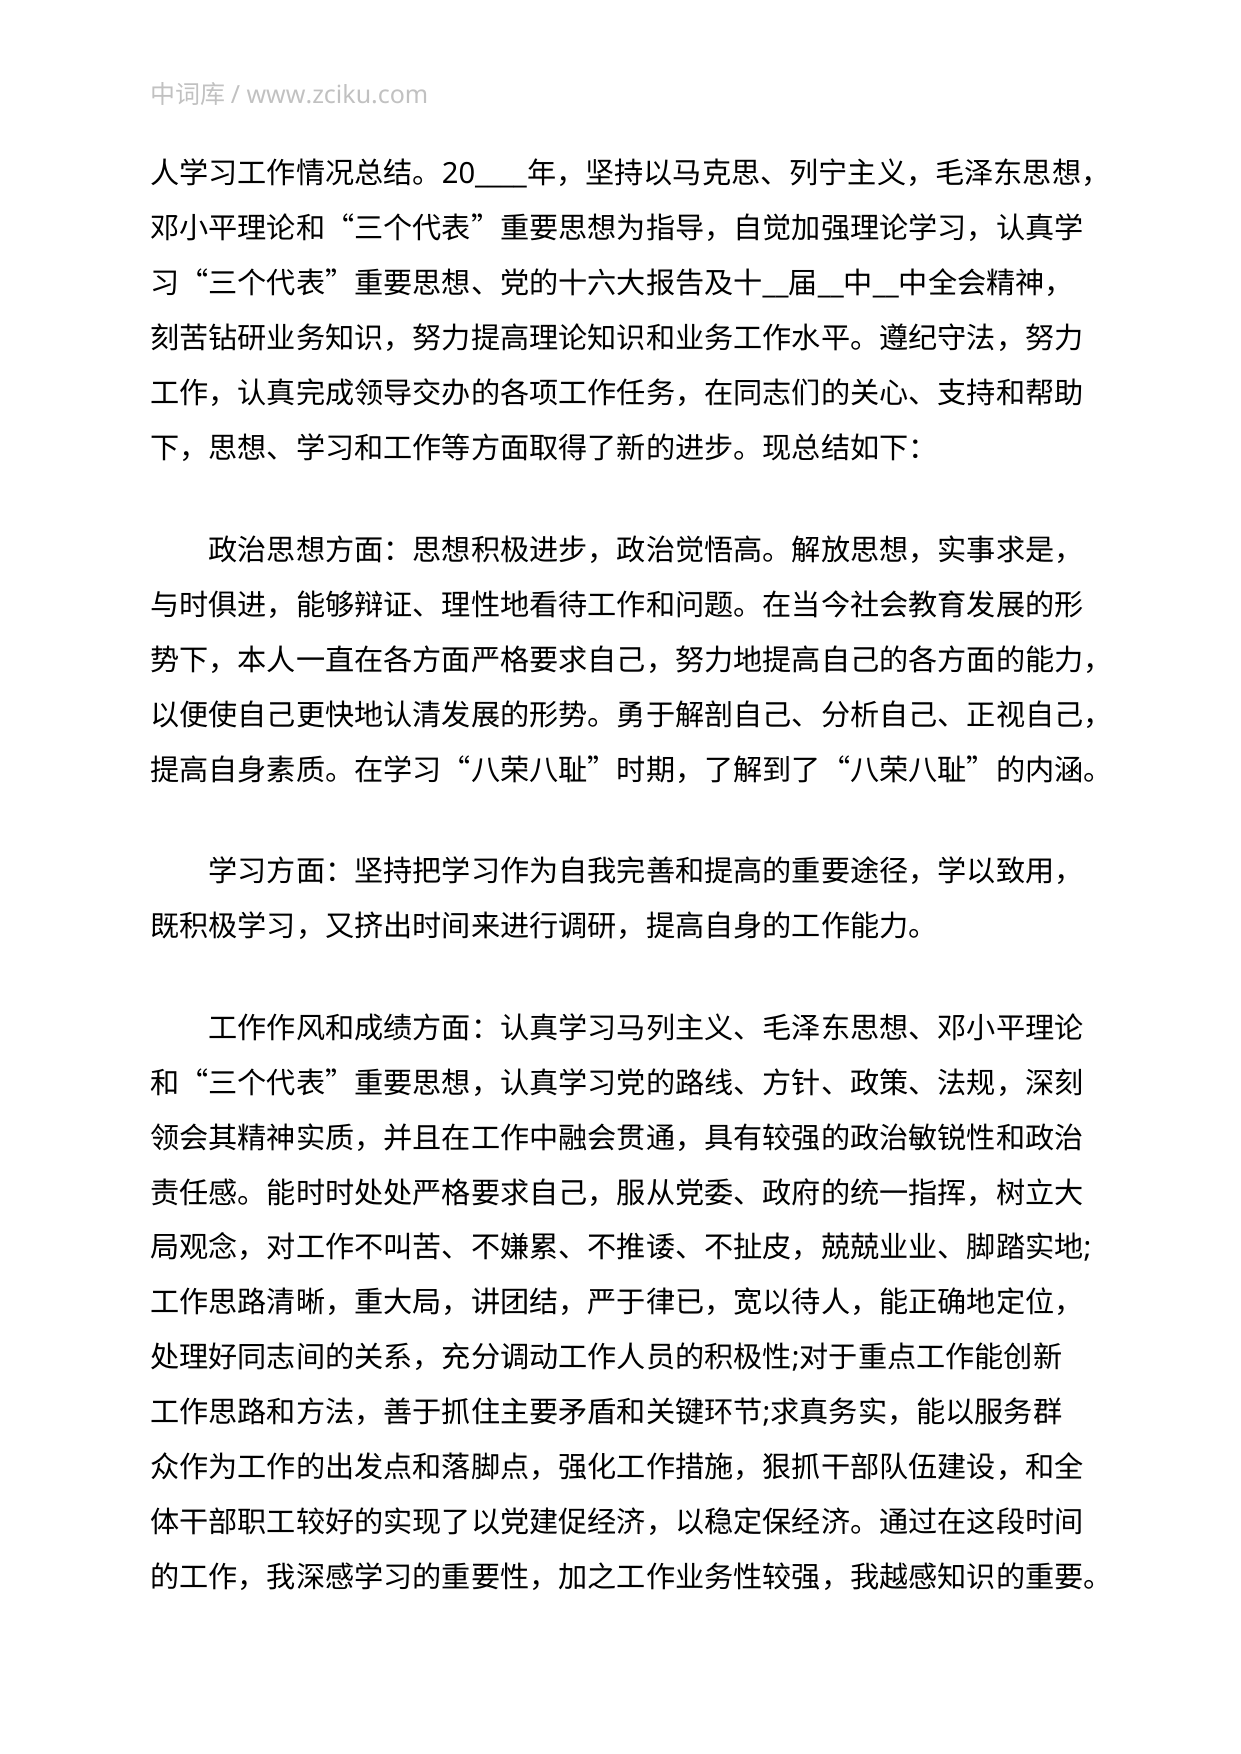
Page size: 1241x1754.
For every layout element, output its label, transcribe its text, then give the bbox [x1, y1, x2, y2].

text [150, 1004, 1090, 1596]
text 政治思想方面：思想积极进步，政治觉悟高。解放思想，实事求是，与时俱进，能够辩证、理性地看待工作和问题。在当今社会教育发展的形势下，本人一直在各方面严格要求自己，努力地提高自己的各方面的能力，以便使自己更快地认清发展的形势。勇于解剖自己、分析自己、正视自己，提高自身素质。在学习“八荣八耻”时期，了解到了“八荣八耻”的内涵。 [150, 526, 1090, 788]
text 学习方面：坚持把学习作为自我完善和提高的重要途径，学以致用，既积极学习，又挤出时间来进行调研，提高自身的工作能力。 [150, 848, 1090, 945]
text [150, 150, 1090, 467]
